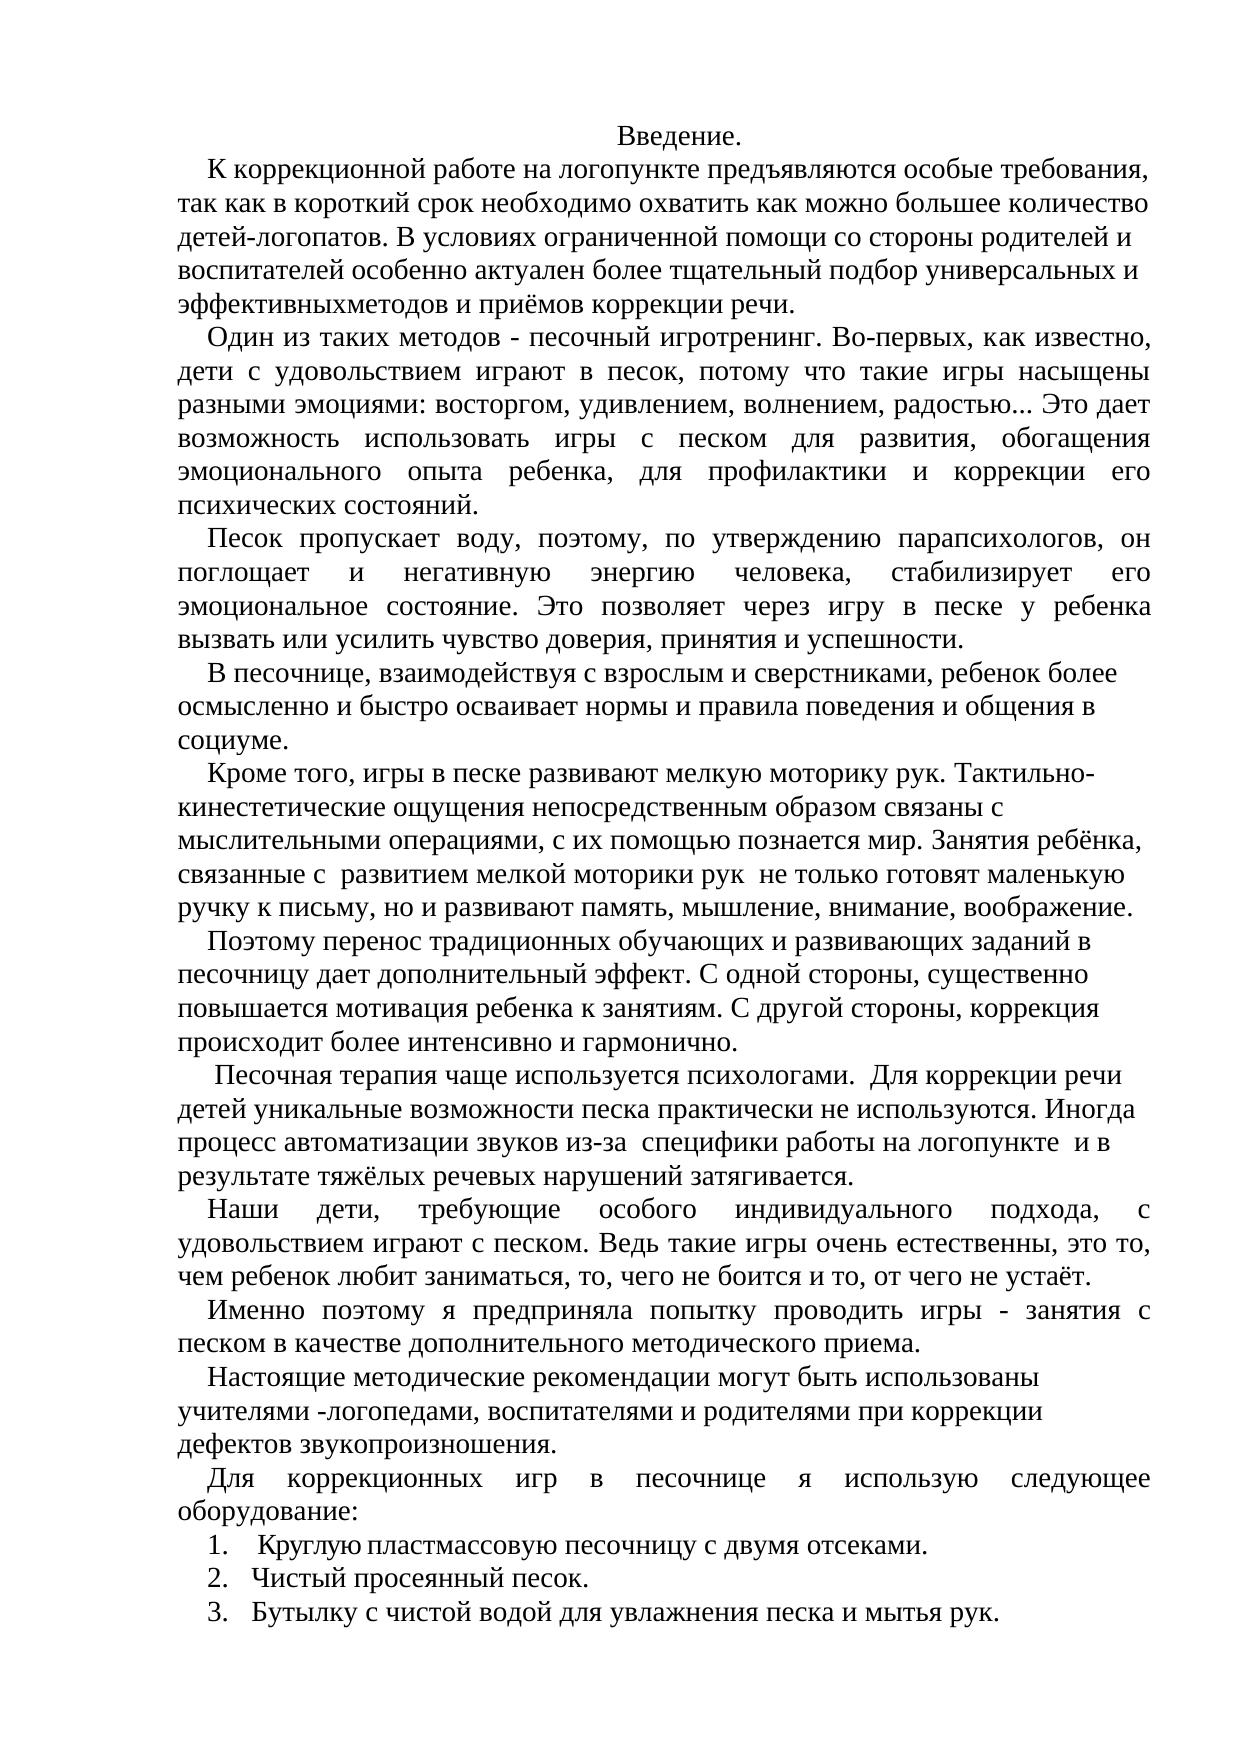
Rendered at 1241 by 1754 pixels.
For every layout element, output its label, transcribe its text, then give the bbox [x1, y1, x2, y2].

text Введение. [177, 118, 1152, 152]
text Кроме того, игры в песке развивают мелкую моторику рук. Тактильно-кинестетические ощущения непосредственным образом связаны с мыслительными операциями, с их помощью познается мир. Занятия ребёнка, связанные с развитием мелкой моторики рук не только готовят маленькую ручку к письму, но и развивают память, мышление, внимание, воображение. [177, 755, 1152, 923]
text Именно поэтому я предприняла попытку проводить игры - занятия с песком в качестве дополнительного методического приема. [177, 1292, 1152, 1359]
text К коррекционной работе на логопункте предъявляются особые требования, так как в короткий срок необходимо охватить как можно большее количество детей-логопатов. В условиях ограниченной помощи со стороны родителей и воспитателей особенно актуален более тщательный подбор универсальных и эффективныхметодов и приёмов коррекции речи. [177, 152, 1152, 319]
text Для коррекционных игр в песочнице я использую следующее оборудование: [177, 1460, 1152, 1527]
text Один из таких методов - песочный игротренинг. Во-первых, как известно, дети с удовольствием играют в песок, потому что такие игры насыщены разными эмоциями: восторгом, удивлением, волнением, радостью... Это дает возможность использовать игры с песком для развития, обогащения эмоционального опыта ребенка, для профилактики и коррекции его психических состояний. [177, 319, 1152, 521]
text Наши дети, требующие особого индивидуального подхода, с удовольствием играют с песком. Ведь такие игры очень естественны, это то, чем ребенок любит заниматься, то, чего не боится и то, от чего не устаёт. [177, 1191, 1152, 1292]
text В песочнице, взаимодействуя с взрослым и сверстниками, ребенок более осмысленно и быстро осваивает нормы и правила поведения и общения в социуме. [177, 655, 1152, 755]
list Чистый просеянный песок. [177, 1560, 1152, 1594]
text Песочная терапия чаще используется психологами. Для коррекции речи детей уникальные возможности песка практически не используются. Иногда процесс автоматизации звуков из-за специфики работы на логопункте и в результате тяжёлых речевых нарушений затягивается. [177, 1057, 1152, 1191]
text Поэтому перенос традиционных обучающих и развивающих заданий в песочницу дает дополнительный эффект. С одной стороны, существенно повышается мотивация ребенка к занятиям. С другой стороны, коррекция происходит более интенсивно и гармонично. [177, 923, 1152, 1057]
list Круглую пластмассовую песочницу с двумя отсеками. [177, 1527, 1152, 1560]
text Песок пропускает воду, поэтому, по утверждению парапсихологов, он поглощает и негативную энергию человека, стабилизирует его эмоциональное состояние. Это позволяет через игру в песке у ребенка вызвать или усилить чувство доверия, принятия и успешности. [177, 521, 1152, 655]
text Настоящие методические рекомендации могут быть использованы учителями -логопедами, воспитателями и родителями при коррекции дефектов звукопроизношения. [177, 1359, 1152, 1460]
list Бутылку с чистой водой для увлажнения песка и мытья рук. [177, 1594, 1152, 1627]
